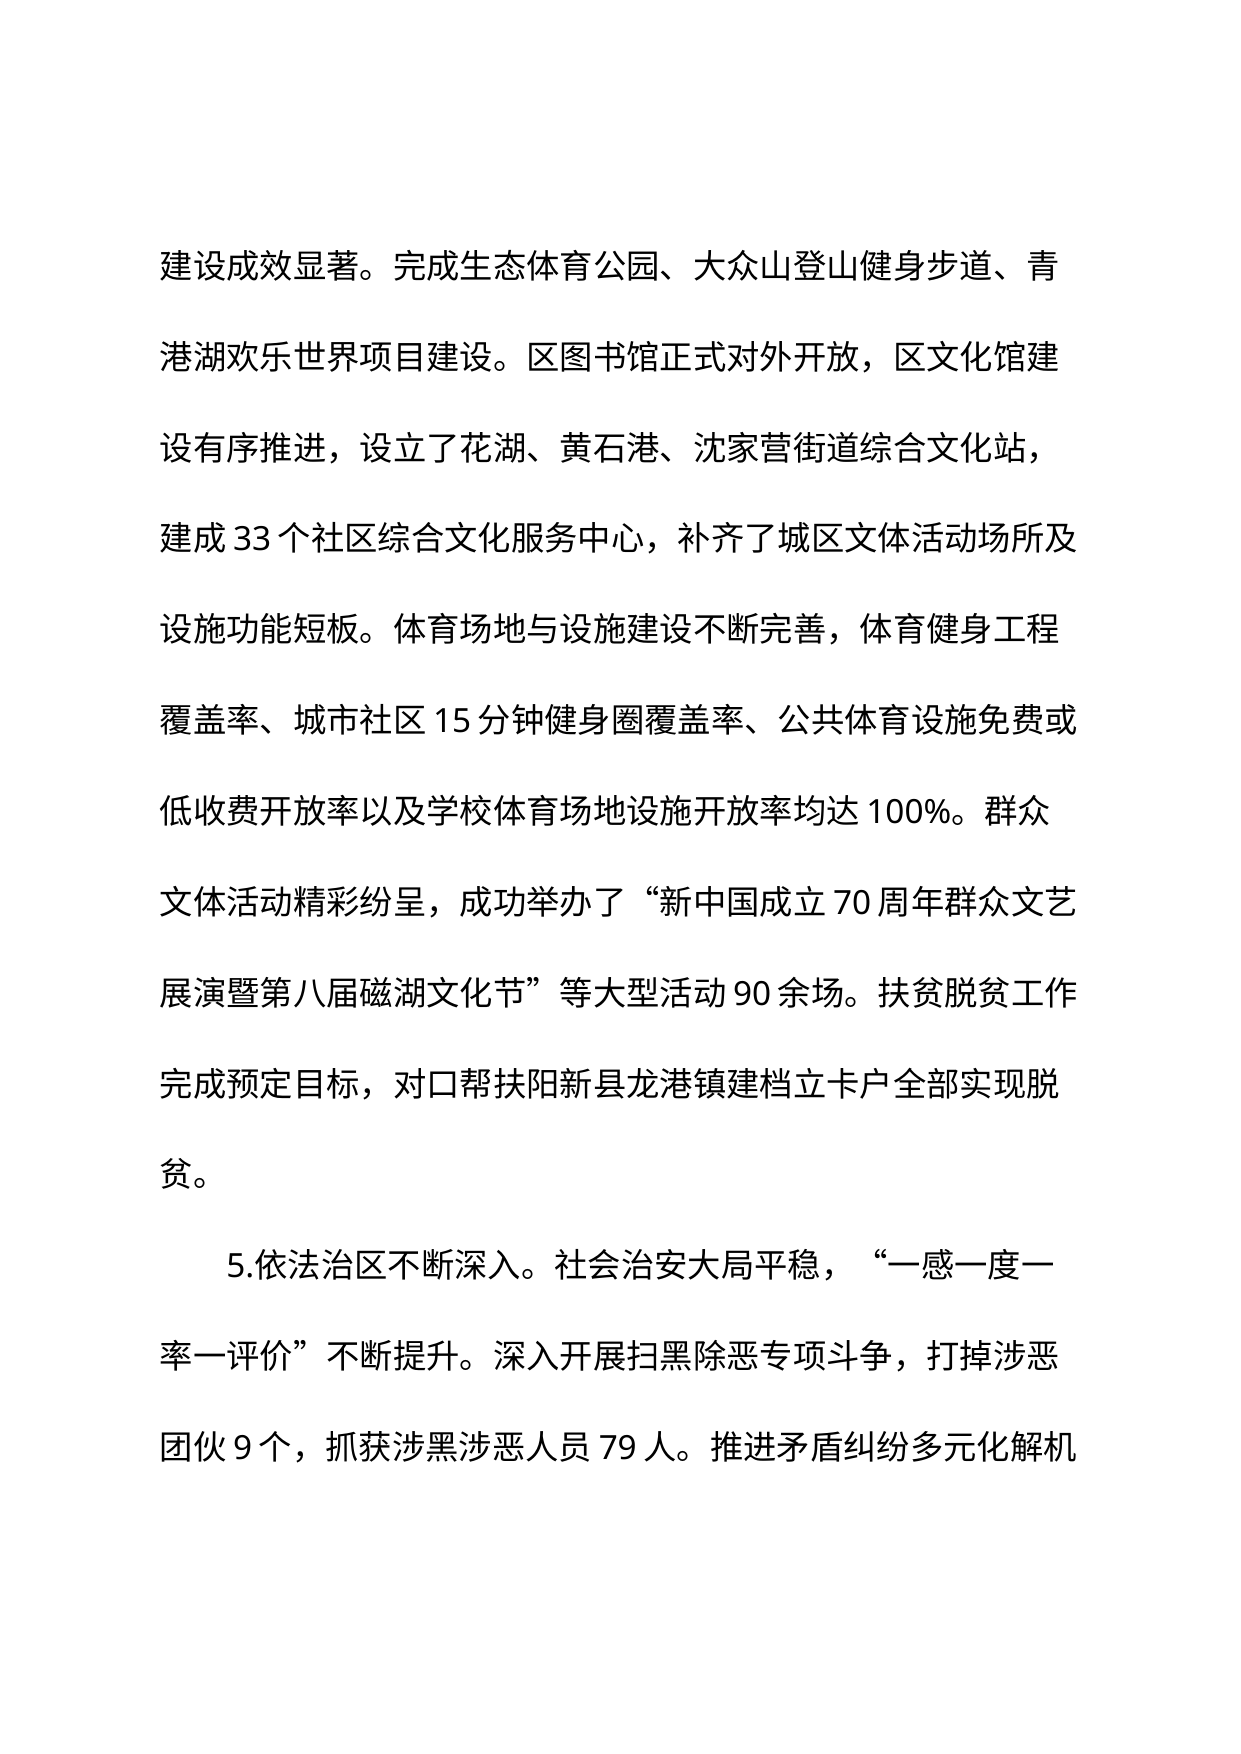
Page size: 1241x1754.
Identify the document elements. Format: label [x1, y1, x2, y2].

text [159, 1218, 1081, 1490]
text [159, 218, 1081, 1218]
